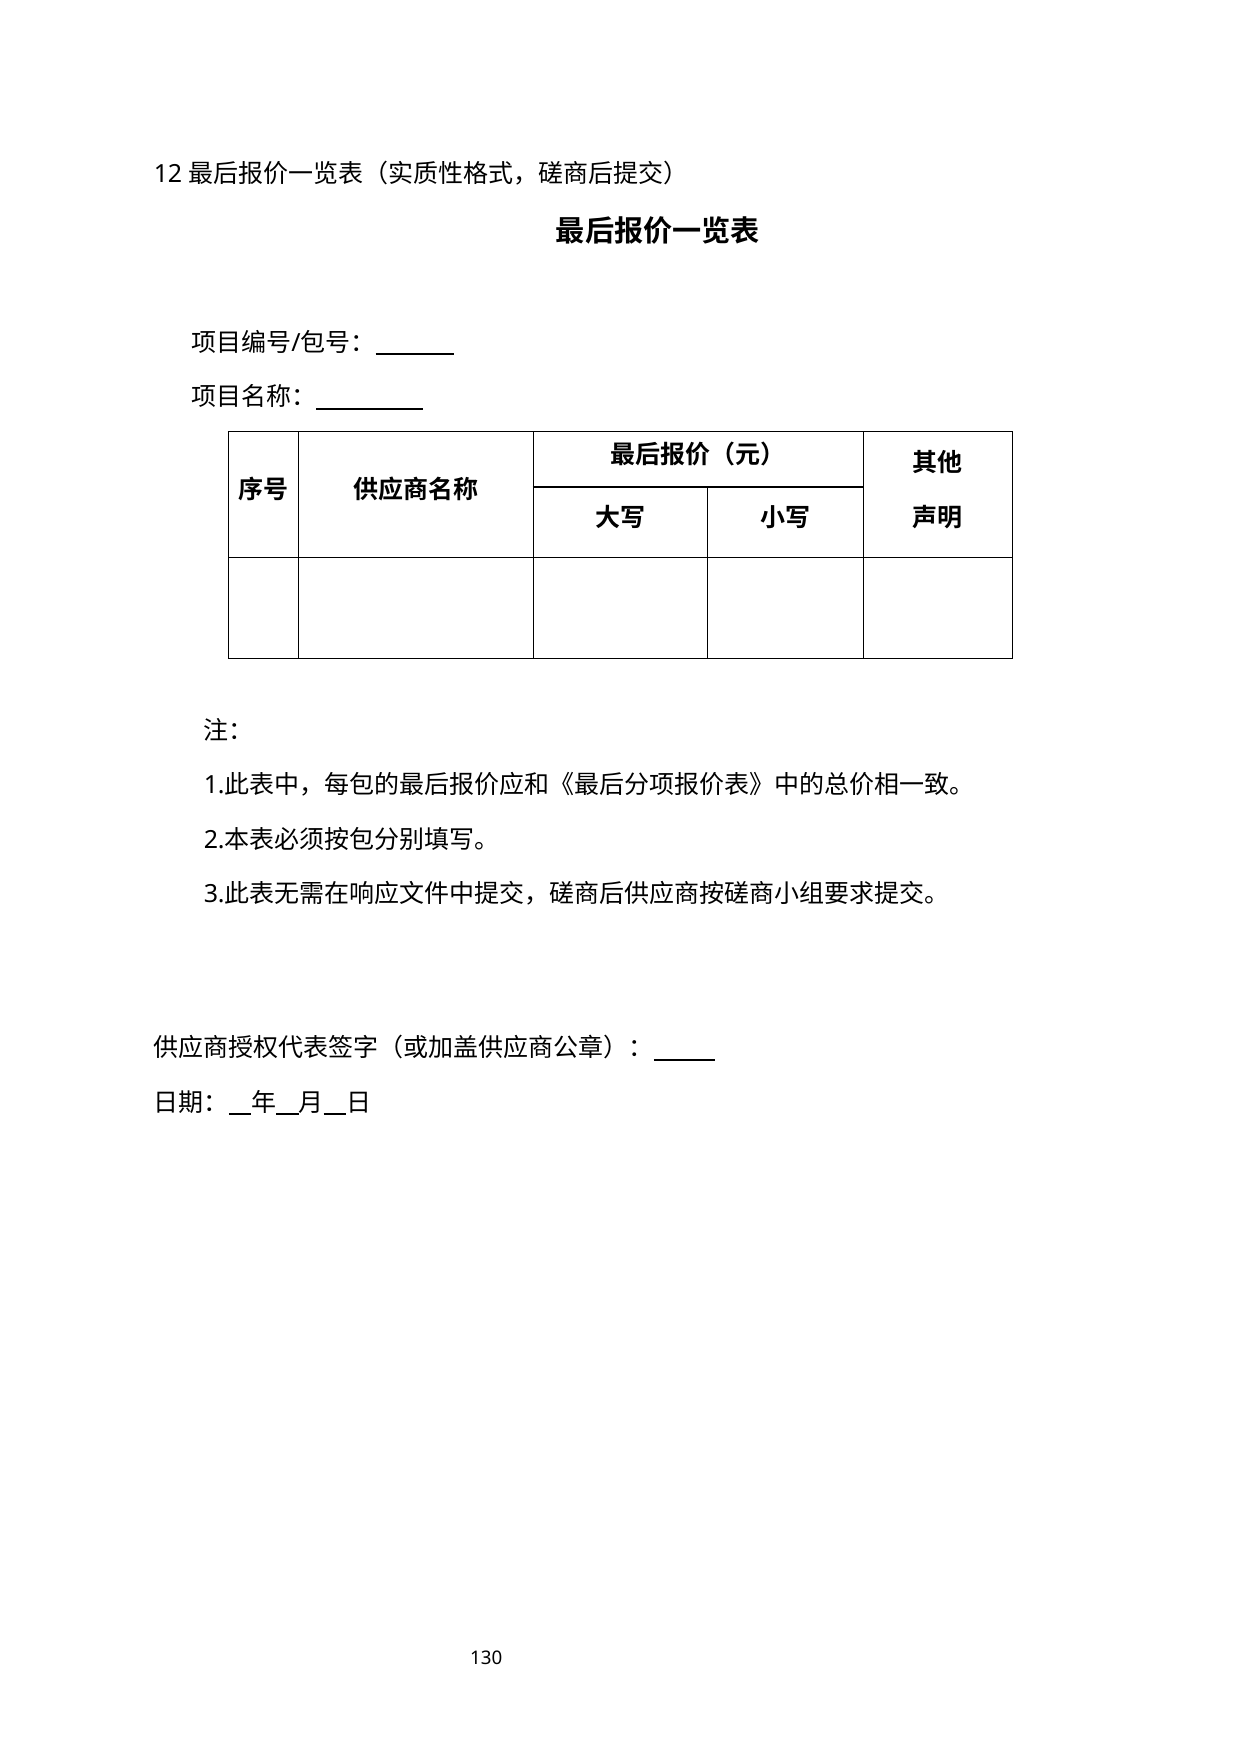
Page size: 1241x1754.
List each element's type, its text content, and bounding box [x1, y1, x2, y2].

table_header 其他 声明 [864, 432, 1012, 557]
table_header 序号 [229, 432, 298, 557]
text 项目名称： [153, 377, 1087, 413]
table_cell 大写 [534, 488, 707, 557]
table_header 最后报价（元） [534, 432, 863, 486]
text 供应商授权代表签字（或加盖供应商公章）： [153, 1028, 1087, 1064]
text 最后报价一览表 [153, 208, 1087, 250]
text 3.此表无需在响应文件中提交，磋商后供应商按磋商小组要求提交。 [153, 873, 1087, 910]
text 12 最后报价一览表（实质性格式，磋商后提交） [153, 153, 1087, 190]
text 注： [153, 710, 1087, 747]
text 2.本表必须按包分别填写。 [153, 819, 1087, 855]
table_cell [534, 558, 707, 658]
table_cell [708, 558, 863, 658]
table_header 供应商名称 [299, 432, 533, 557]
table_cell [864, 558, 1012, 658]
text 1.此表中，每包的最后报价应和《最后分项报价表》中的总价相一致。 [153, 765, 1087, 801]
table_cell 小写 [708, 488, 863, 557]
text 日期： 年 月 日 [153, 1082, 1087, 1118]
text 项目编号/包号： [153, 322, 1087, 359]
table_cell [229, 558, 298, 658]
table_cell [299, 558, 533, 658]
